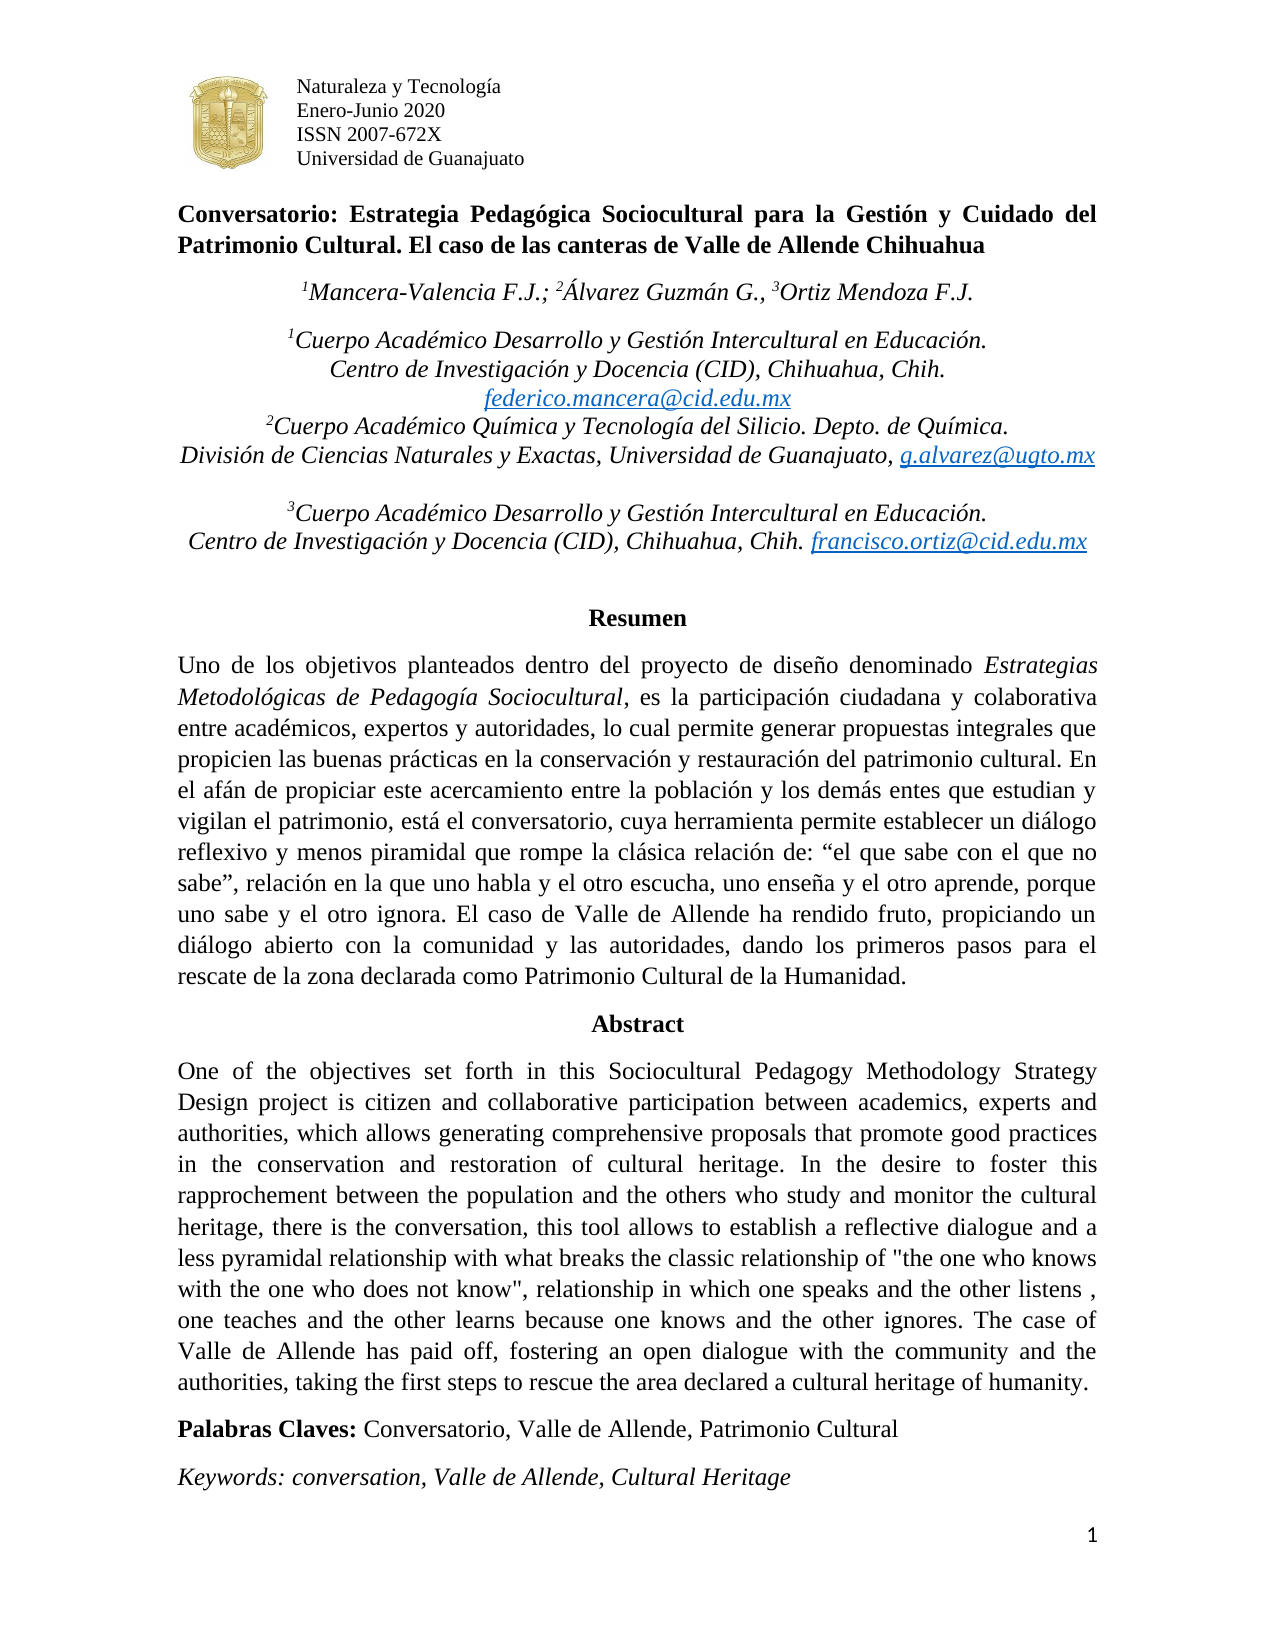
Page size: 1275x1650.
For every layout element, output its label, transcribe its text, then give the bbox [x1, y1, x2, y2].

text 2Cuerpo Académico Química y Tecnología del Silicio. Depto. de Química. [177, 411, 1098, 440]
text Conversatorio: Estrategia Pedagógica Sociocultural para la Gestión y Cuidado del Patrimonio Cultural. El caso de las canteras de Valle de Allende Chihuahua [177, 199, 1098, 258]
text Palabras Claves: Conversatorio, Valle de Allende, Patrimonio Cultural [177, 1414, 1098, 1443]
text Centro de Investigación y Docencia (CID), Chihuahua, Chih. francisco.ortiz@cid.edu.mx [177, 526, 1098, 555]
text Keywords: conversation, Valle de Allende, Cultural Heritage [177, 1462, 1098, 1491]
picture [177, 73, 274, 171]
text Resumen [177, 603, 1098, 632]
text One of the objectives set forth in this Sociocultural Pedagogy Methodology Strategy Design project is citizen and collaborative participation between academics, experts and authorities, which allows generating comprehensive proposals that promote good practices in the conservation and restoration of cultural heritage. In the desire to foster this rapprochement between the population and the others who study and monitor the cultural heritage, there is the conversation, this tool allows to establish a reflective dialogue and a less pyramidal relationship with what breaks the classic relationship of "the one who knows with the one who does not know", relationship in which one speaks and the other listens , one teaches and the other learns because one knows and the other ignores. The case of Valle de Allende has paid off, fostering an open dialogue with the community and the authorities, taking the first steps to rescue the area declared a cultural heritage of humanity. [177, 1056, 1098, 1181]
text Centro de Investigación y Docencia (CID), Chihuahua, Chih. federico.mancera@cid.edu.mx [177, 354, 1098, 411]
text 1Cuerpo Académico Desarrollo y Gestión Intercultural en Educación. [177, 325, 1098, 354]
text 1Mancera-Valencia F.J.; 2Álvarez Guzmán G., 3Ortiz Mendoza F.J. [177, 277, 1098, 306]
text Abstract [177, 1009, 1098, 1037]
text Uno de los objetivos planteados dentro del proyecto de diseño denominado Estrategias Metodológicas de Pedagogía Sociocultural, es la participación ciudadana y colaborativa entre académicos, expertos y autoridades, lo cual permite generar propuestas integrales que propicien las buenas prácticas en la conservación y restauración del patrimonio cultural. En el afán de propiciar este acercamiento entre la población y los demás entes que estudian y vigilan el patrimonio, está el conversatorio, cuya herramienta permite establecer un diálogo reflexivo y menos piramidal que rompe la clásica relación de: “el que sabe con el que no sabe”, relación en la que uno habla y el otro escucha, uno enseña y el otro aprende, porque uno sabe y el otro ignora. El caso de Valle de Allende ha rendido fruto, propiciando un diálogo abierto con la comunidad y las autoridades, dando los primeros pasos para el rescate de la zona declarada como Patrimonio Cultural de la Humanidad. [177, 651, 1098, 990]
text División de Ciencias Naturales y Exactas, Universidad de Guanajuato, g.alvarez@ugto.mx [177, 440, 1098, 469]
text 3Cuerpo Académico Desarrollo y Gestión Intercultural en Educación. [177, 498, 1098, 526]
